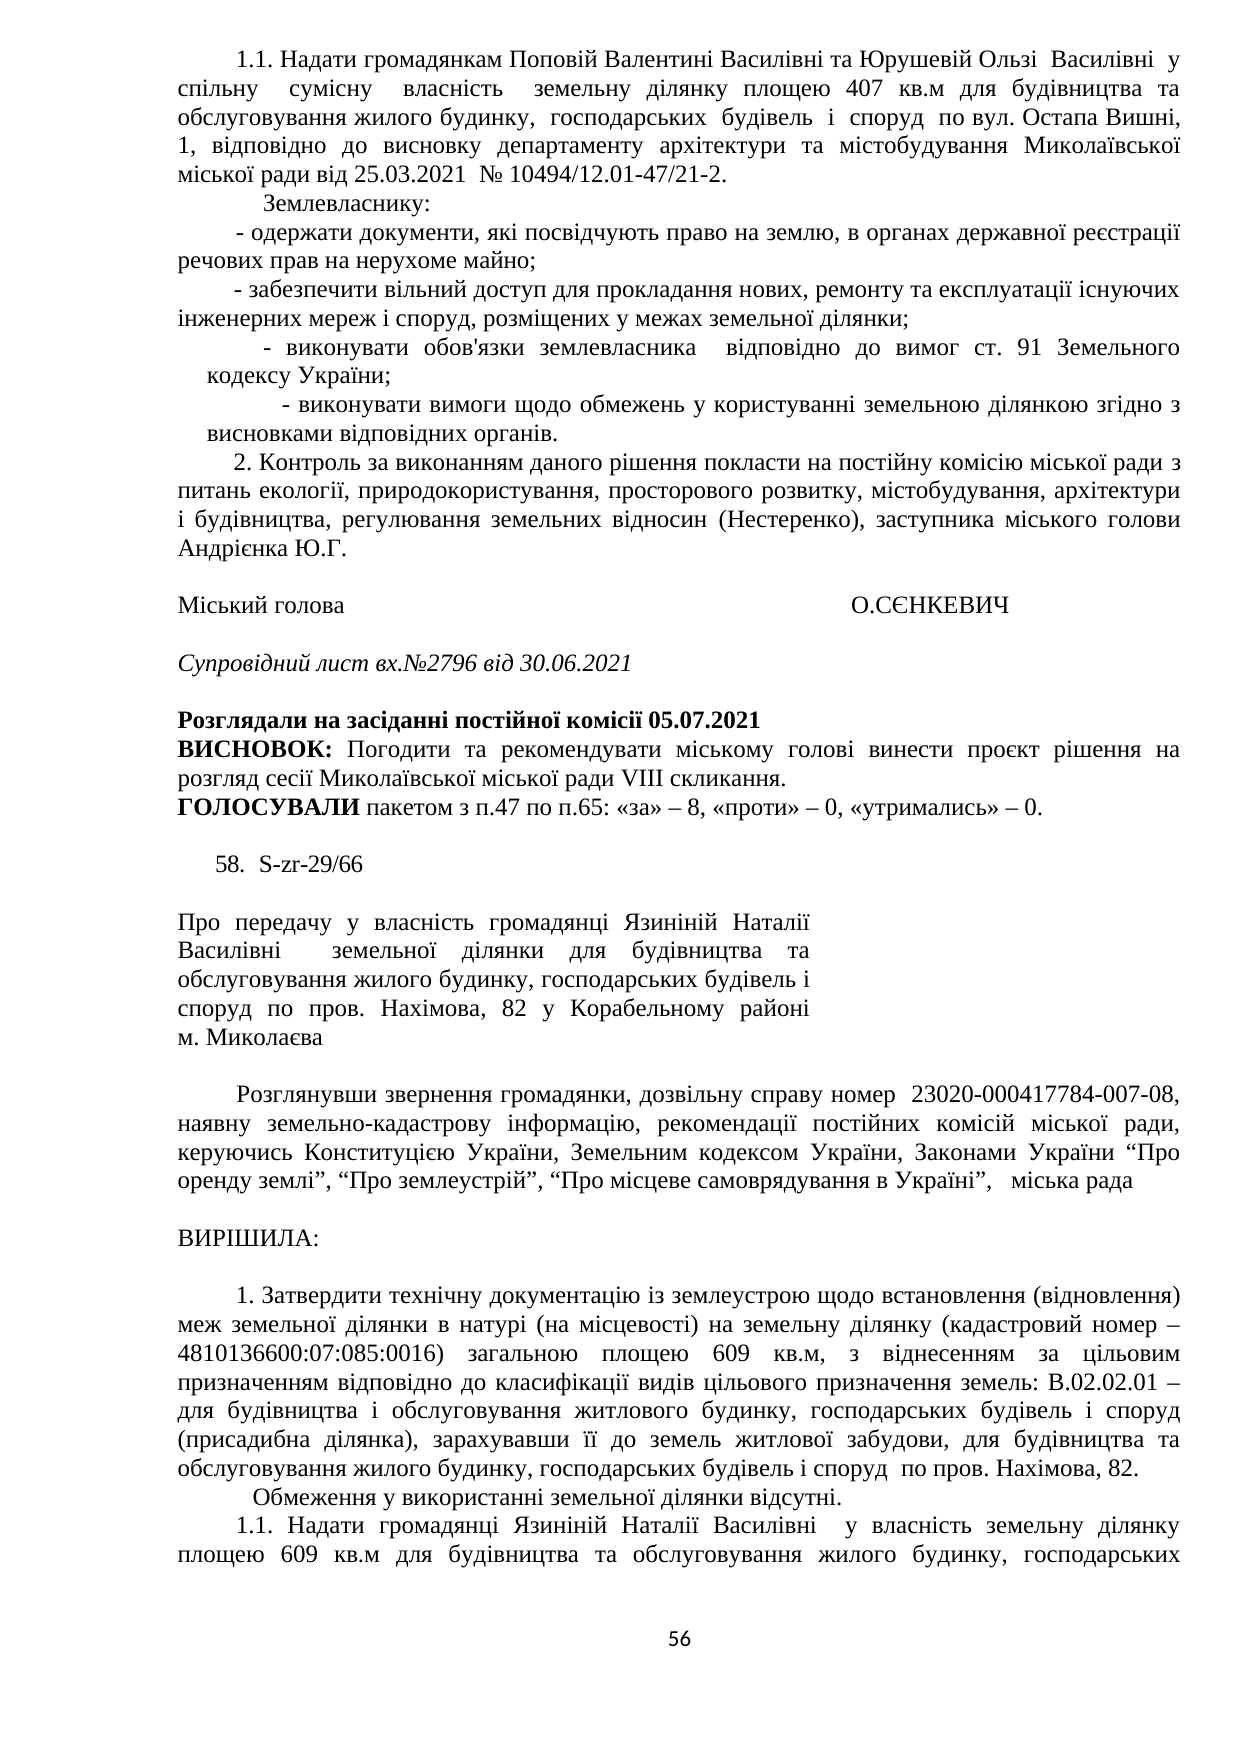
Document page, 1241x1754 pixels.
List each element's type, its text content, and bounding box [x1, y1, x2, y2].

list S-zr-29/66 [215, 849, 1181, 878]
text ВИСНОВОК: Погодити та рекомендувати міському голові винести проєкт рішення на розгляд сесії Миколаївської міської ради VIII скликання. [177, 734, 1181, 792]
text 2. Контроль за виконанням даного рішення покласти на постійну комісію міської ради з питань екології, природокористування, просторового розвитку, містобудування, архітектури і будівництва, регулювання земельних відносин (Нестеренко), заступника міського голови Андрієнка Ю.Г. [177, 447, 1181, 562]
text Міський голова О.СЄНКЕВИЧ [177, 591, 1181, 619]
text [177, 1511, 1181, 1568]
text - одержати документи, які посвідчують право на землю, в органах державної реєстрації речових прав на нерухоме майно; [177, 217, 1181, 274]
text Землевласнику: [207, 188, 1181, 217]
text - виконувати вимоги щодо обмежень у користуванні земельною ділянкою згідно з висновками відповідних органів. [207, 389, 1181, 447]
text ВИРІШИЛА: [177, 1223, 1181, 1252]
text ГОЛОСУВАЛИ пакетом з п.47 по п.65: «за» – 8, «проти» – 0, «утримались» – 0. [177, 792, 1181, 821]
text Обмеження у використанні земельної ділянки відсутні. [177, 1482, 1181, 1511]
list 1. Затвердити технічну документацію із землеустрою щодо встановлення (відновлення) меж земельної ділянки в натурі (на місцевості) на земельну ділянку (кадастровий номер – 4810136600:07:085:0016) загальною площею 609 кв.м, з віднесенням за цільовим призначенням відповідно до класифікації видів цільового призначення земель: В.02.02.01 – для будівництва і обслуговування житлового будинку, господарських будівель і споруд (присадибна ділянка), зарахувавши її до земель житлової забудови, для будівництва та обслуговування жилого будинку, господарських будівель і споруд по пров. Нахімова, 82. [177, 1281, 1181, 1482]
text - забезпечити вільний доступ для прокладання нових, ремонту та експлуатації існуючих інженерних мереж і споруд, розміщених у межах земельної ділянки; [177, 274, 1181, 332]
text Супровідний лист вх.№2796 від 30.06.2021 [177, 648, 1181, 677]
text Розглянувши звернення громадянки, дозвільну справу номер 23020-000417784-007-08, наявну земельно-кадастрову інформацію, рекомендації постійних комісій міської ради, керуючись Конституцією України, Земельним кодексом України, Законами України “Про оренду землі”, “Про землеустрій”, “Про місцеве самоврядування в Україні”, міська рада [177, 1079, 1181, 1194]
text 1.1. Надати громадянкам Поповій Валентині Василівні та Юрушевій Ользі Василівні у спільну сумісну власність земельну ділянку площею 407 кв.м для будівництва та обслуговування жилого будинку, господарських будівель і споруд по вул. Остапа Вишні, 1, відповідно до висновку департаменту архітектури та містобудування Миколаївської міської ради від 25.03.2021 № 10494/12.01-47/21-2. [177, 44, 1181, 188]
text Про передачу у власність громадянці Язиніній Наталії Василівні земельної ділянки для будівництва та обслуговування жилого будинку, господарських будівель і споруд по пров. Нахімова, 82 у Корабельному районі м. Миколаєва [177, 907, 811, 1051]
text - виконувати обов'язки землевласника відповідно до вимог ст. 91 Земельного кодексу України; [207, 332, 1181, 389]
text Розглядали на засіданні постійної комісії 05.07.2021 [177, 706, 1181, 734]
